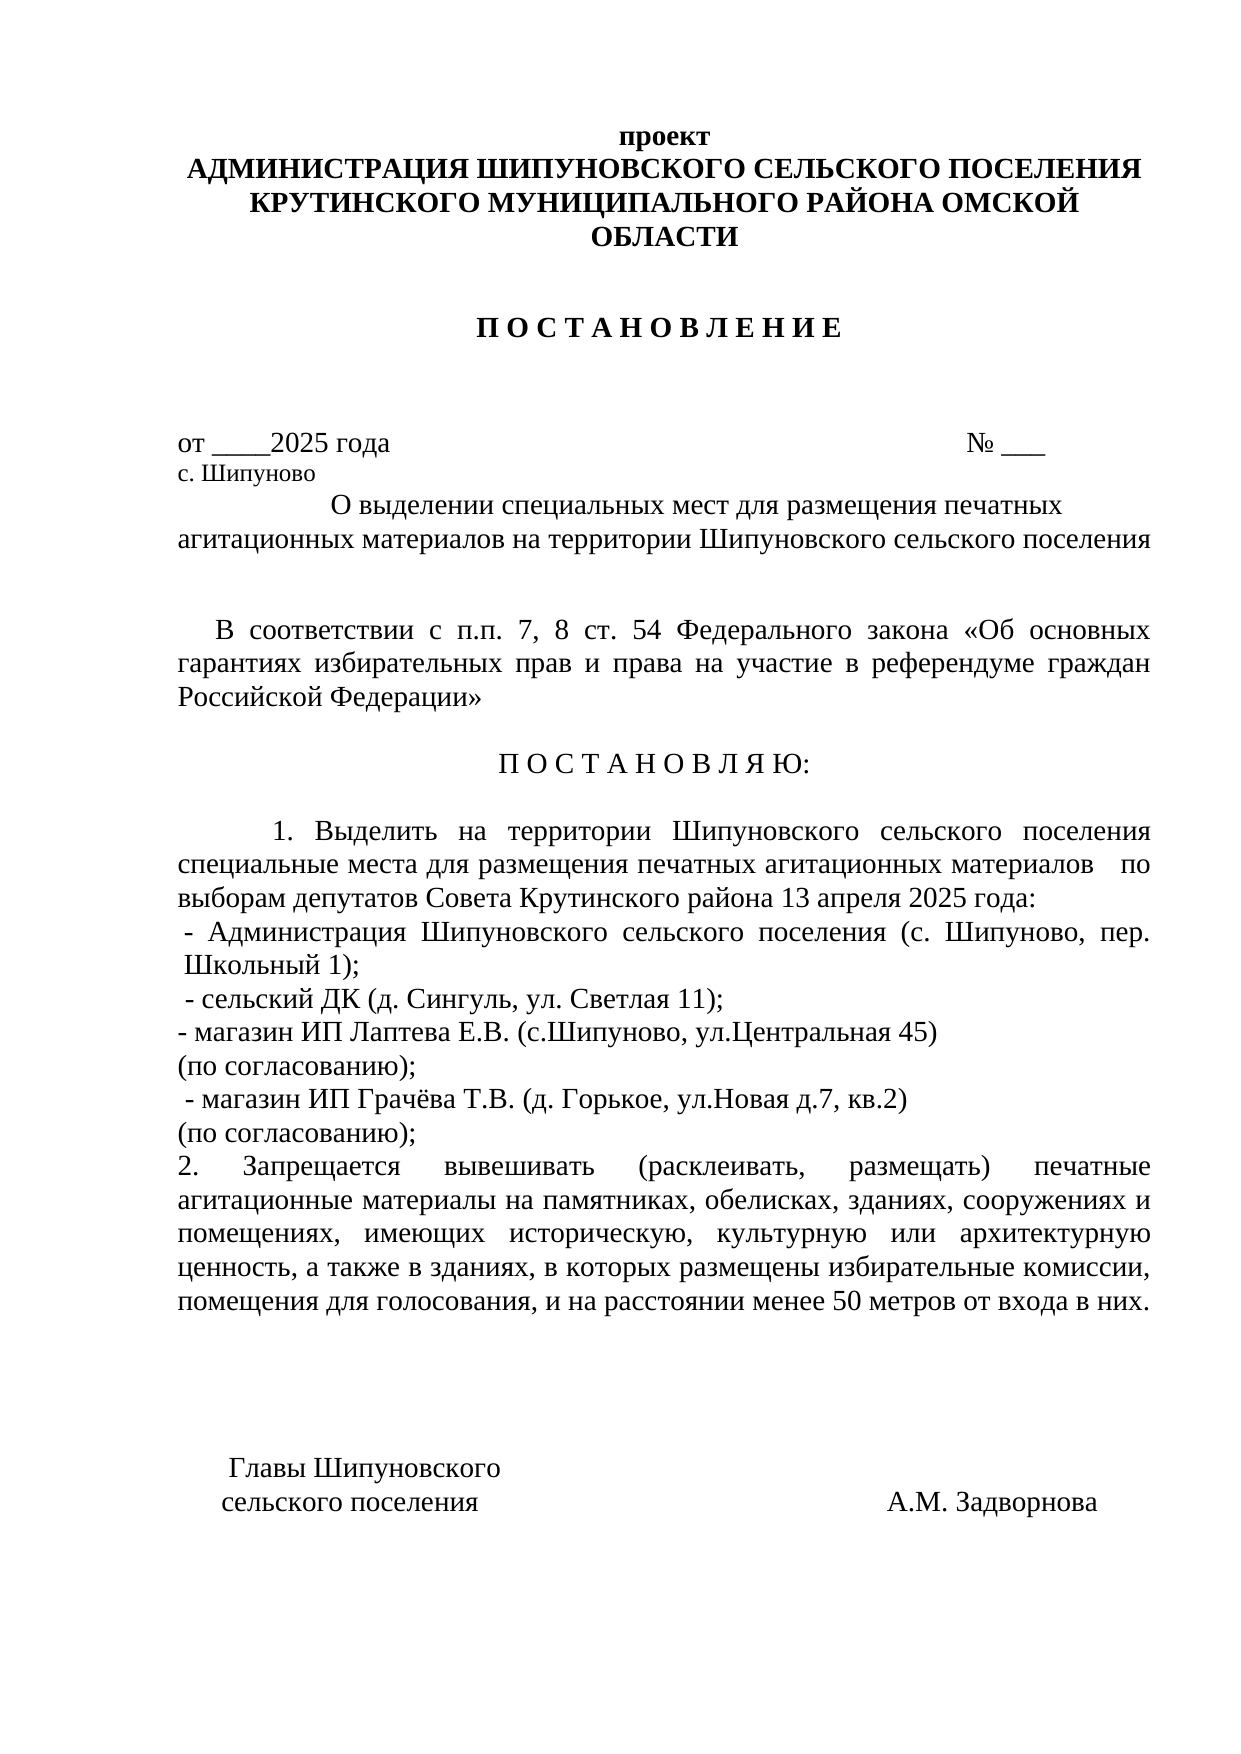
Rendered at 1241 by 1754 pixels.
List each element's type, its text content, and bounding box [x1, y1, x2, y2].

text Главы Шипуновского [221, 1450, 1152, 1484]
text О выделении специальных мест для размещения печатных агитационных материалов на территории Шипуновского сельского поселения [177, 487, 1152, 554]
text АДМИНИСТРАЦИЯ ШИПУНОВСКОГО СЕЛЬСКОГО ПОСЕЛЕНИЯ КРУТИНСКОГО МУНИЦИПАЛЬНОГО РАЙОНА ОМСКОЙ ОБЛАСТИ [177, 152, 1152, 252]
text от ____2025 года № ___ [177, 425, 1152, 458]
text П О С Т А Н О В Л Я Ю: [177, 746, 1152, 779]
text 2. Запрещается вывешивать (расклеивать, размещать) печатные агитационные материалы на памятниках, обелисках, зданиях, сооружениях и помещениях, имеющих историческую, культурную или архитектурную ценность, а также в зданиях, в которых размещены избирательные комиссии, помещения для голосования, и на расстоянии менее от входа в них. [177, 1148, 1152, 1316]
text (по согласованию); [177, 1115, 1152, 1148]
text - сельский ДК (д. Сингуль, ул. Светлая 11); [177, 981, 1152, 1014]
text проект [177, 118, 1152, 152]
text П О С Т А Н О В Л Е Н И Е [177, 310, 1152, 343]
text 1. Выделить на территории Шипуновского сельского поселения специальные места для размещения печатных агитационных материалов по выборам депутатов Совета Крутинского района 13 апреля 2025 года: [177, 813, 1152, 914]
text сельского поселения А.М. Задворнова [221, 1484, 1152, 1517]
text (по согласованию); [177, 1048, 1152, 1081]
text - Администрация Шипуновского сельского поселения (с. Шипуново, пер. Школьный 1); [183, 914, 1152, 981]
text - магазин ИП Лаптева Е.В. (с.Шипуново, ул.Центральная 45) [177, 1014, 1152, 1048]
text - магазин ИП Грачёва Т.В. (д. Горькое, ул.Новая д.7, кв.2) [177, 1081, 1152, 1115]
text В соответствии с п.п. 7, 8 ст. 54 Федерального закона «Об основных гарантиях избирательных прав и права на участие в референдуме граждан Российской Федерации» [177, 612, 1152, 712]
text с. Шипуново [177, 458, 1152, 487]
